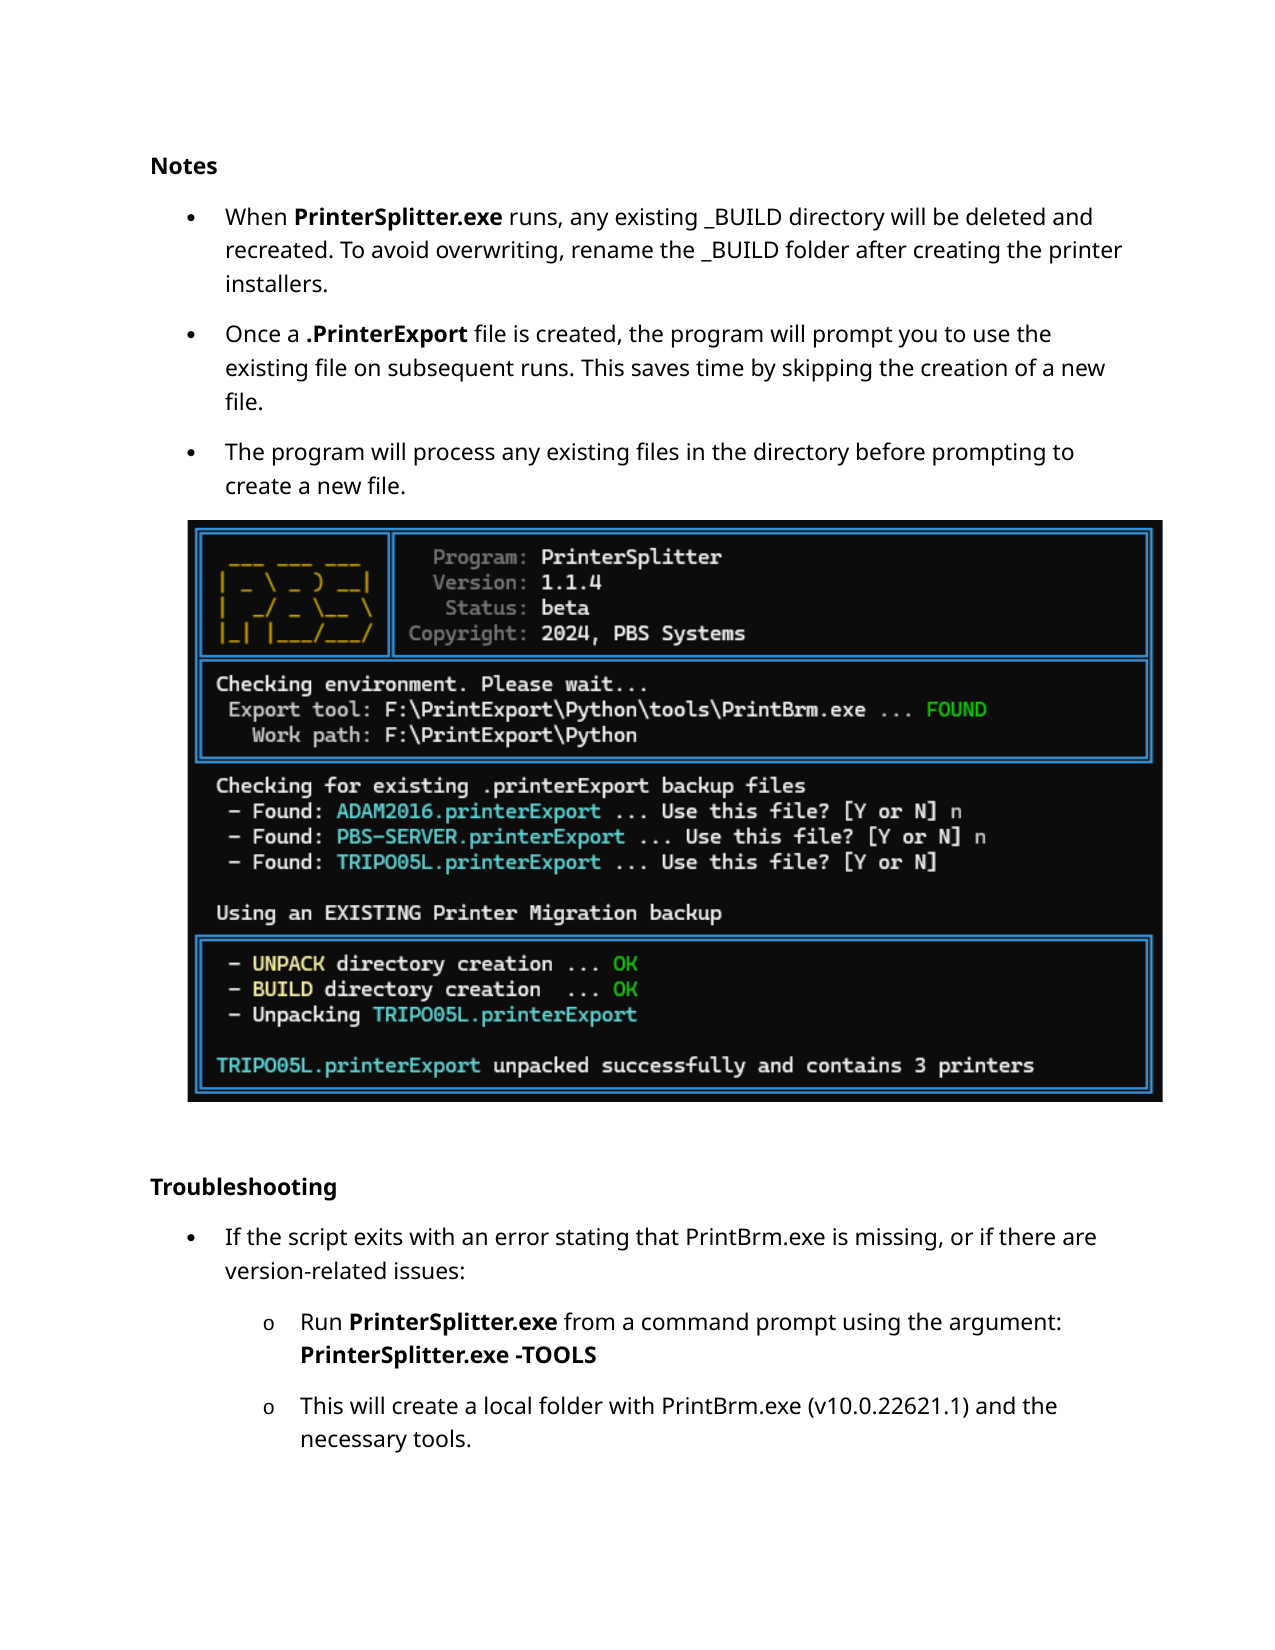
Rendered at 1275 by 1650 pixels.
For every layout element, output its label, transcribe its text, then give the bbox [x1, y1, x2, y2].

list Once a .PrinterExport file is created, the program will prompt you to use the existing file on subsequent runs. This saves time by skipping the creation of a new file. [187, 318, 1125, 417]
list If the script exits with an error stating that PrintBrm.exe is missing, or if there are version-related issues: [187, 1221, 1125, 1286]
text Notes [150, 150, 1125, 181]
list Run PrinterSplitter.exe from a command prompt using the argument: PrinterSplitter.exe -TOOLS [262, 1306, 1125, 1371]
list When PrinterSplitter.exe runs, any existing _BUILD directory will be deleted and recreated. To avoid overwriting, rename the _BUILD folder after creating the printer installers. [187, 200, 1125, 299]
list The program will process any existing files in the directory before prompting to create a new file. [187, 436, 1125, 501]
picture [187, 520, 1163, 1102]
text Troubleshooting [150, 1171, 1125, 1202]
list This will create a local folder with PrintBrm.exe (v10.0.22621.1) and the necessary tools. [262, 1390, 1125, 1455]
